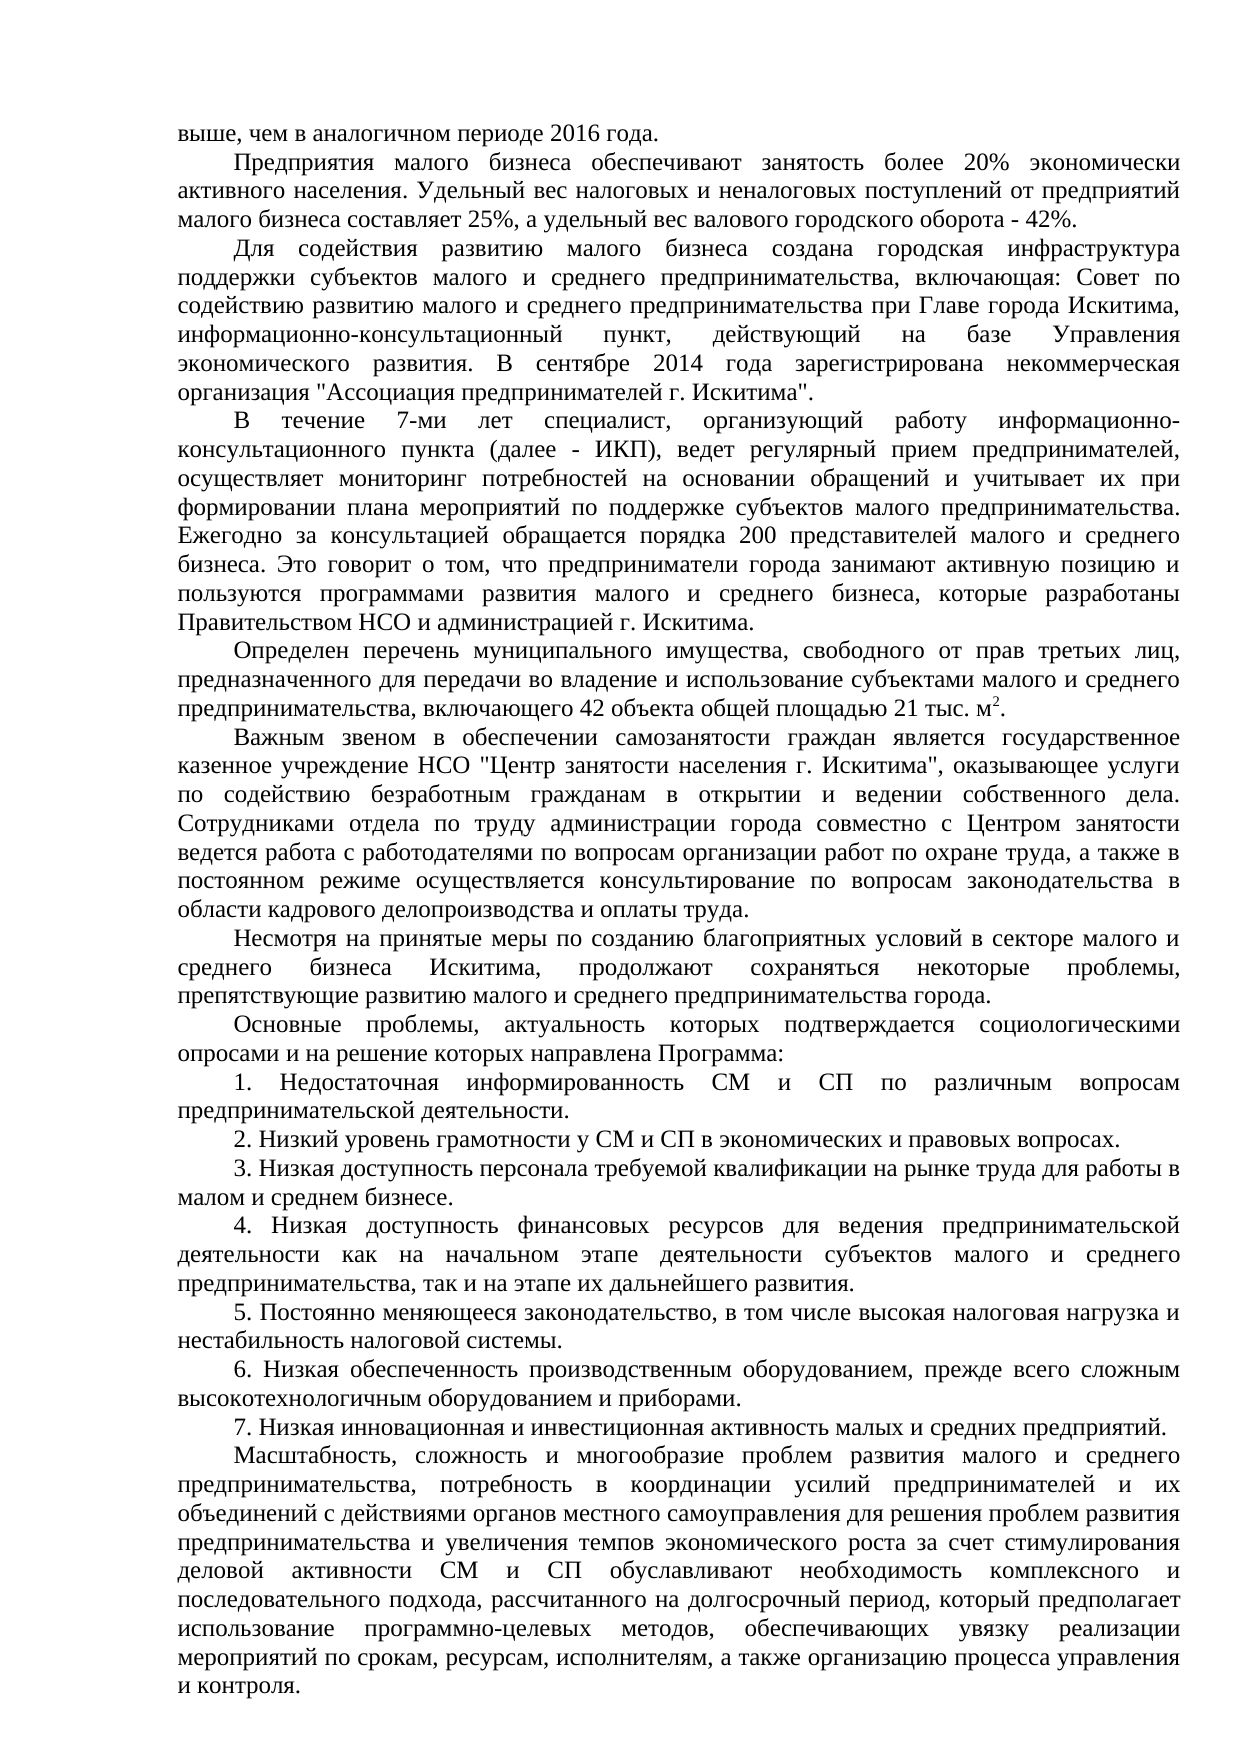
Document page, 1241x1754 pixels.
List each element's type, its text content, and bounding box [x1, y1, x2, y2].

text 4. Низкая доступность финансовых ресурсов для ведения предпринимательской деятельности как на начальном этапе деятельности субъектов малого и среднего предпринимательства, так и на этапе их дальнейшего развития. [177, 1211, 1181, 1297]
text 3. Низкая доступность персонала требуемой квалификации на рынке труда для работы в малом и среднем бизнесе. [177, 1153, 1181, 1211]
text Важным звеном в обеспечении самозанятости граждан является государственное казенное учреждение НСО "Центр занятости населения г. Искитима", оказывающее услуги по содействию безработным гражданам в открытии и ведении собственного дела. Сотрудниками отдела по труду администрации города совместно с Центром занятости ведется работа с работодателями по вопросам организации работ по охране труда, а также в постоянном режиме осуществляется консультирование по вопросам законодательства в области кадрового делопроизводства и оплаты труда. [177, 722, 1181, 923]
text 2. Низкий уровень грамотности у СМ и СП в экономических и правовых вопросах. [177, 1124, 1181, 1153]
text В течение 7-ми лет специалист, организующий работу информационно-консультационного пункта (далее - ИКП), ведет регулярный прием предпринимателей, осуществляет мониторинг потребностей на основании обращений и учитывает их при формировании плана мероприятий по поддержке субъектов малого предпринимательства. Ежегодно за консультацией обращается порядка 200 представителей малого и среднего бизнеса. Это говорит о том, что предприниматели города занимают активную позицию и пользуются программами развития малого и среднего бизнеса, которые разработаны Правительством НСО и администрацией г. Искитима. [177, 406, 1181, 636]
text Для содействия развитию малого бизнеса создана городская инфраструктура поддержки субъектов малого и среднего предпринимательства, включающая: Совет по содействию развитию малого и среднего предпринимательства при Главе города Искитима, информационно-консультационный пункт, действующий на базе Управления экономического развития. В сентябре 2014 года зарегистрирована некоммерческая организация "Ассоциация предпринимателей г. Искитима". [177, 233, 1181, 406]
text 1. Недостаточная информированность СМ и СП по различным вопросам предпринимательской деятельности. [177, 1067, 1181, 1124]
text Определен перечень муниципального имущества, свободного от прав третьих лиц, предназначенного для передачи во владение и использование субъектами малого и среднего предпринимательства, включающего 42 объекта общей площадью 21 тыс. м2. [177, 636, 1181, 722]
text Несмотря на принятые меры по созданию благоприятных условий в секторе малого и среднего бизнеса Искитима, продолжают сохраняться некоторые проблемы, препятствующие развитию малого и среднего предпринимательства города. [177, 923, 1181, 1009]
text 6. Низкая обеспеченность производственным оборудованием, прежде всего сложным высокотехнологичным оборудованием и приборами. [177, 1354, 1181, 1412]
text Предприятия малого бизнеса обеспечивают занятость более 20% экономически активного населения. Удельный вес налоговых и неналоговых поступлений от предприятий малого бизнеса составляет 25%, а удельный вес валового городского оборота - 42%. [177, 147, 1181, 233]
text Масштабность, сложность и многообразие проблем развития малого и среднего предпринимательства, потребность в координации усилий предпринимателей и их объединений с действиями органов местного самоуправления для решения проблем развития предпринимательства и увеличения темпов экономического роста за счет стимулирования деловой активности СМ и СП обуславливают необходимость комплексного и последовательного подхода, рассчитанного на долгосрочный период, который предполагает использование программно-целевых методов, обеспечивающих увязку реализации мероприятий по срокам, ресурсам, исполнителям, а также организацию процесса управления и контроля. [177, 1441, 1181, 1699]
text Основные проблемы, актуальность которых подтверждается социологическими опросами и на решение которых направлена Программа: [177, 1009, 1181, 1067]
text 5. Постоянно меняющееся законодательство, в том числе высокая налоговая нагрузка и нестабильность налоговой системы. [177, 1297, 1181, 1354]
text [177, 118, 1181, 147]
text 7. Низкая инновационная и инвестиционная активность малых и средних предприятий. [177, 1412, 1181, 1441]
